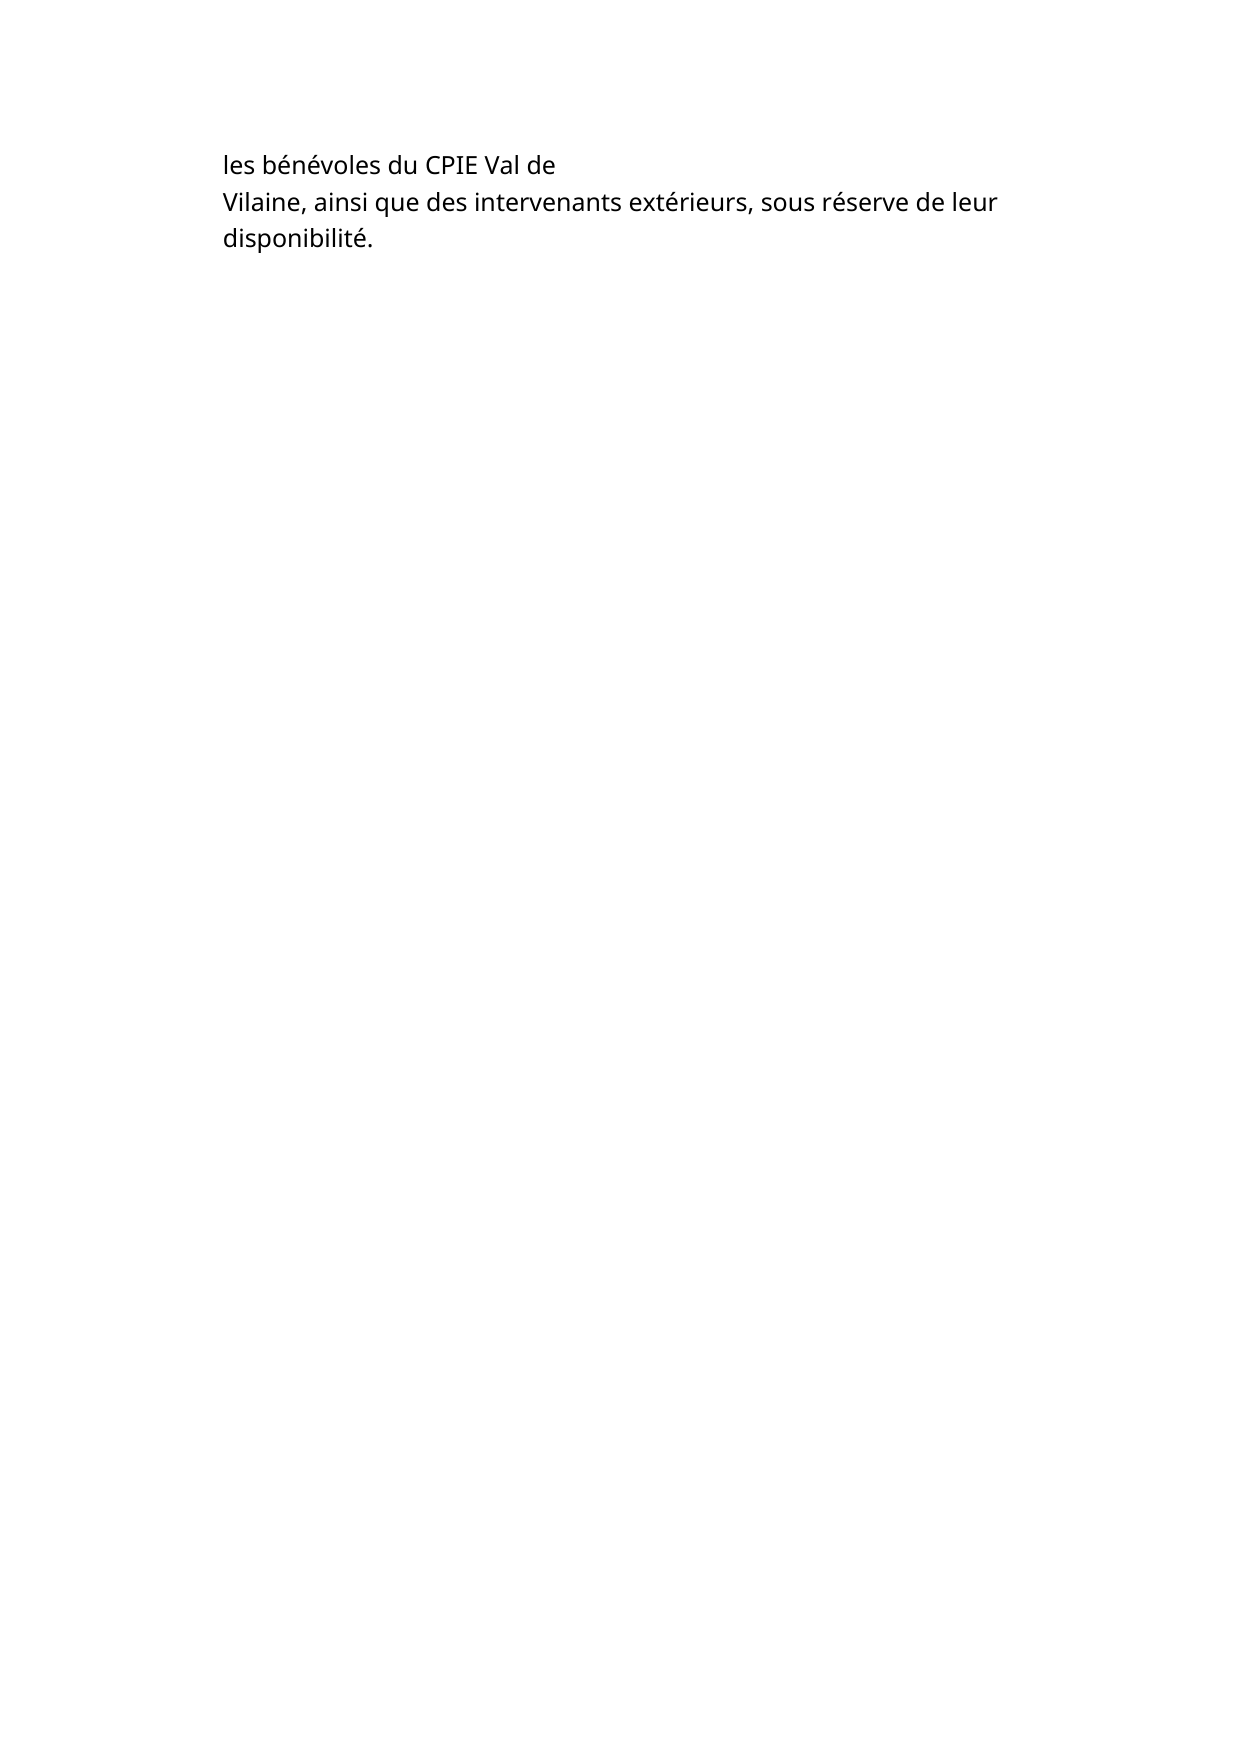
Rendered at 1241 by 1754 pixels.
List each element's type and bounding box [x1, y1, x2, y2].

list [223, 148, 1093, 255]
